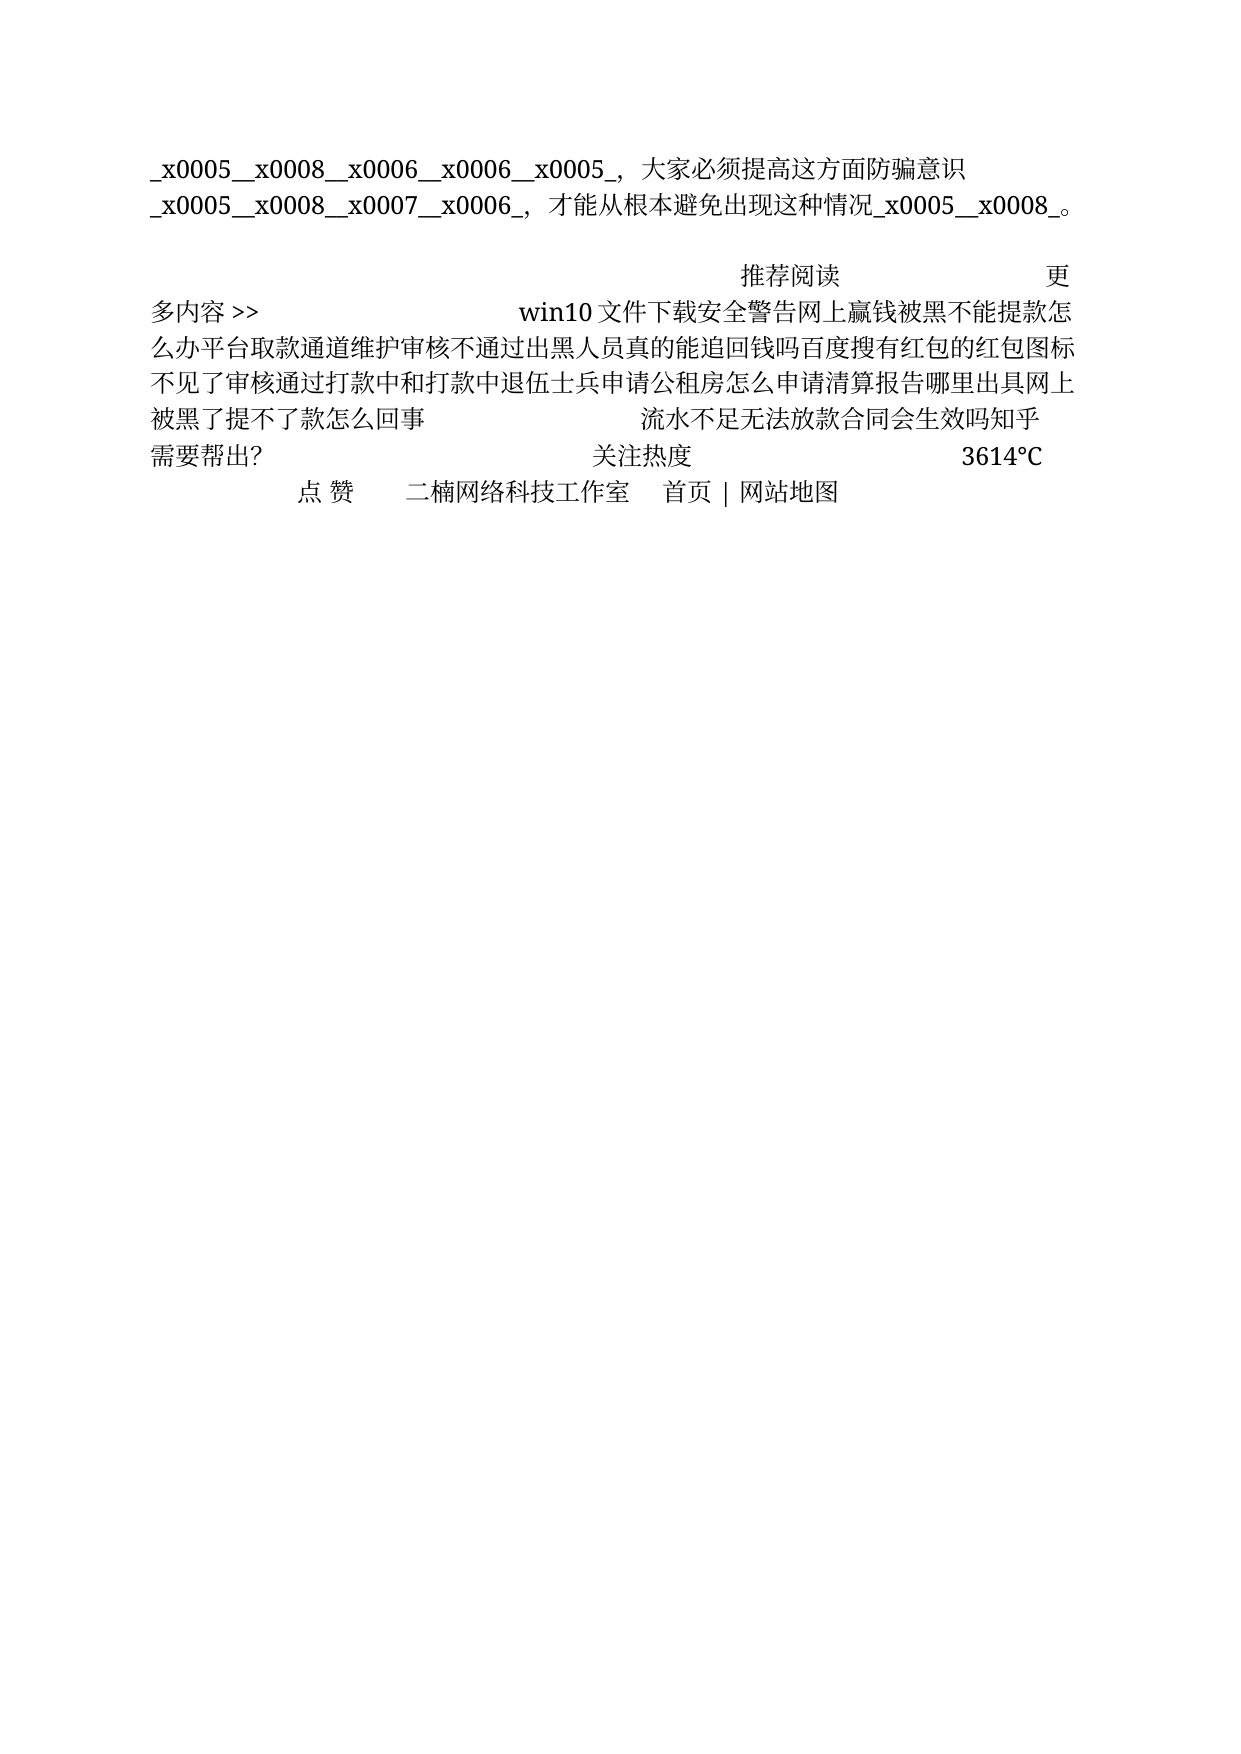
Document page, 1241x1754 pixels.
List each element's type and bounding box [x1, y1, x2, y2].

text [150, 150, 1090, 508]
